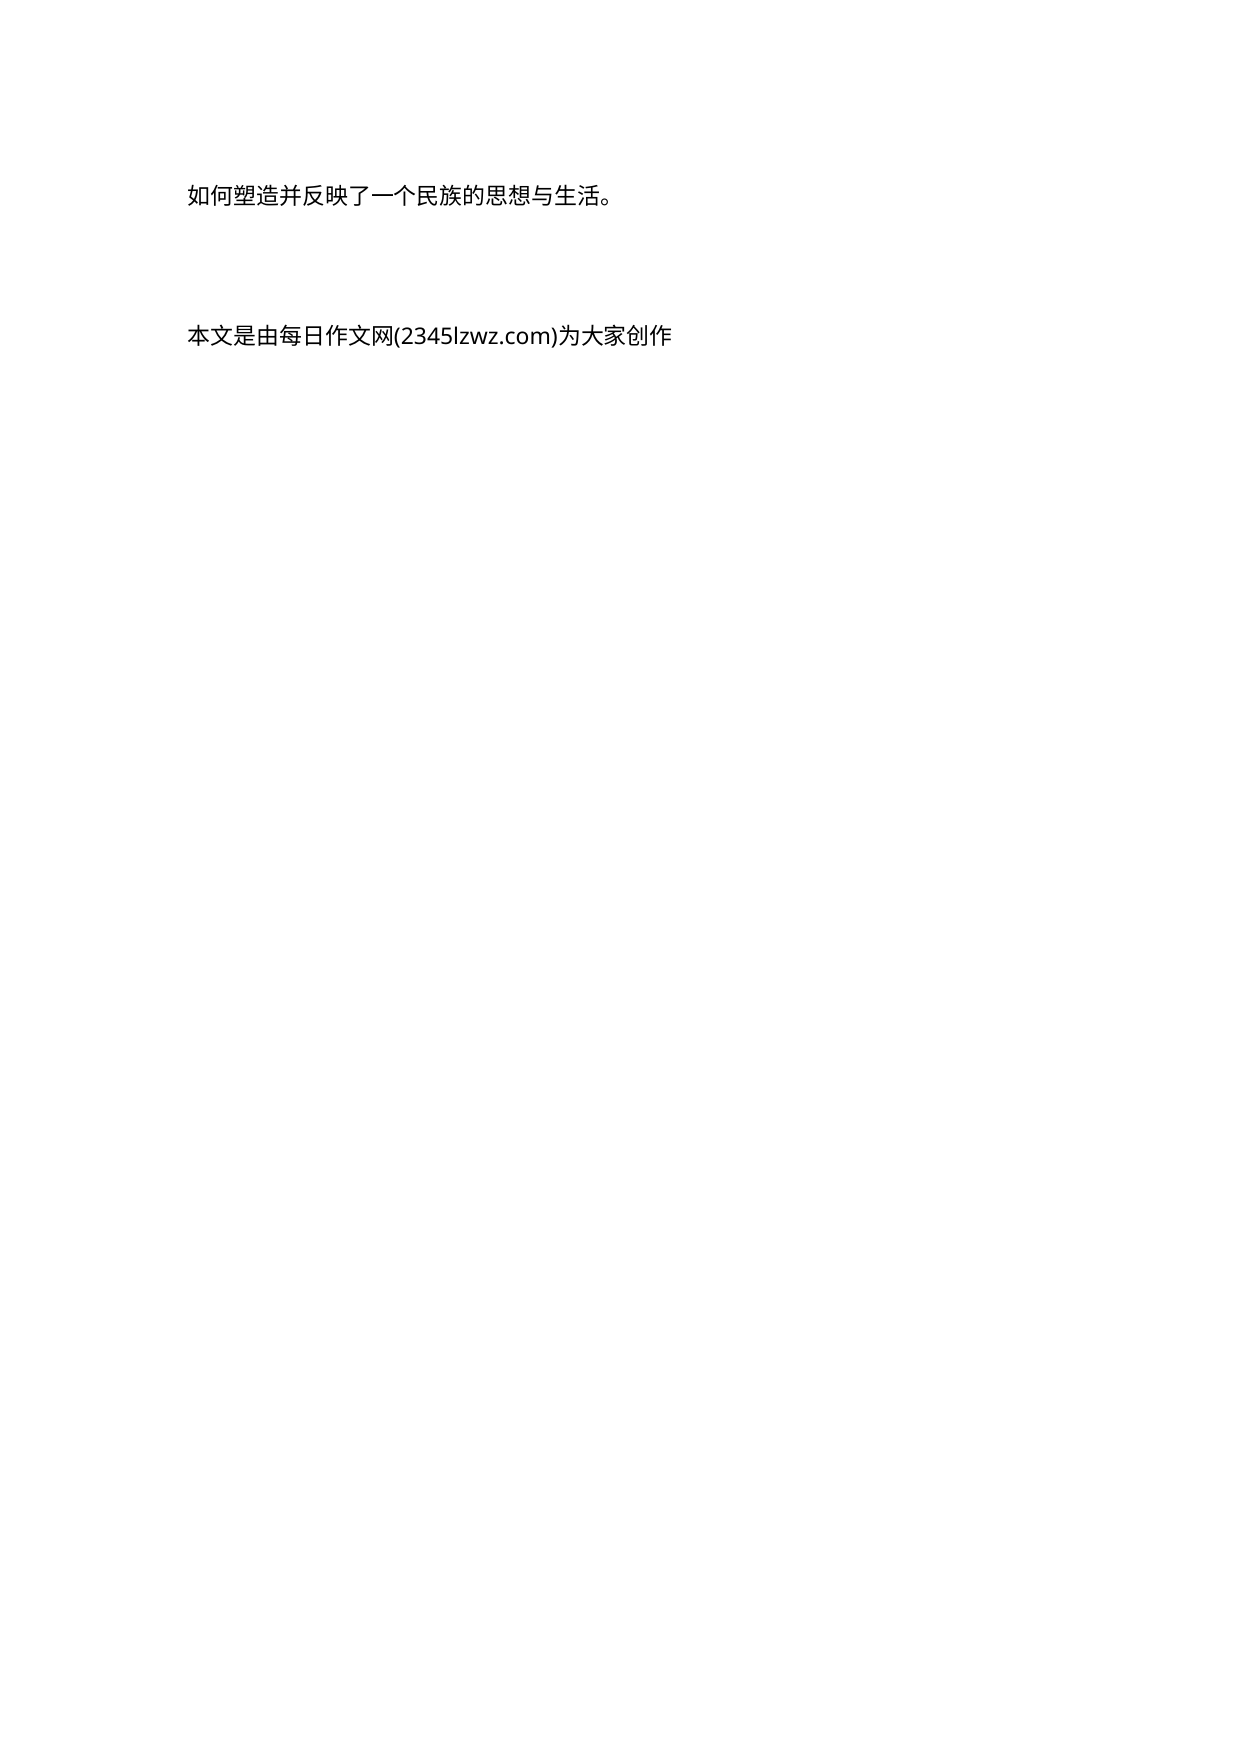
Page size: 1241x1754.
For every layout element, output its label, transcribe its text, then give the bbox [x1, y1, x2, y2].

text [187, 162, 1053, 227]
text 本文是由每日作文网(2345lzwz.com)为大家创作 [187, 302, 1053, 367]
